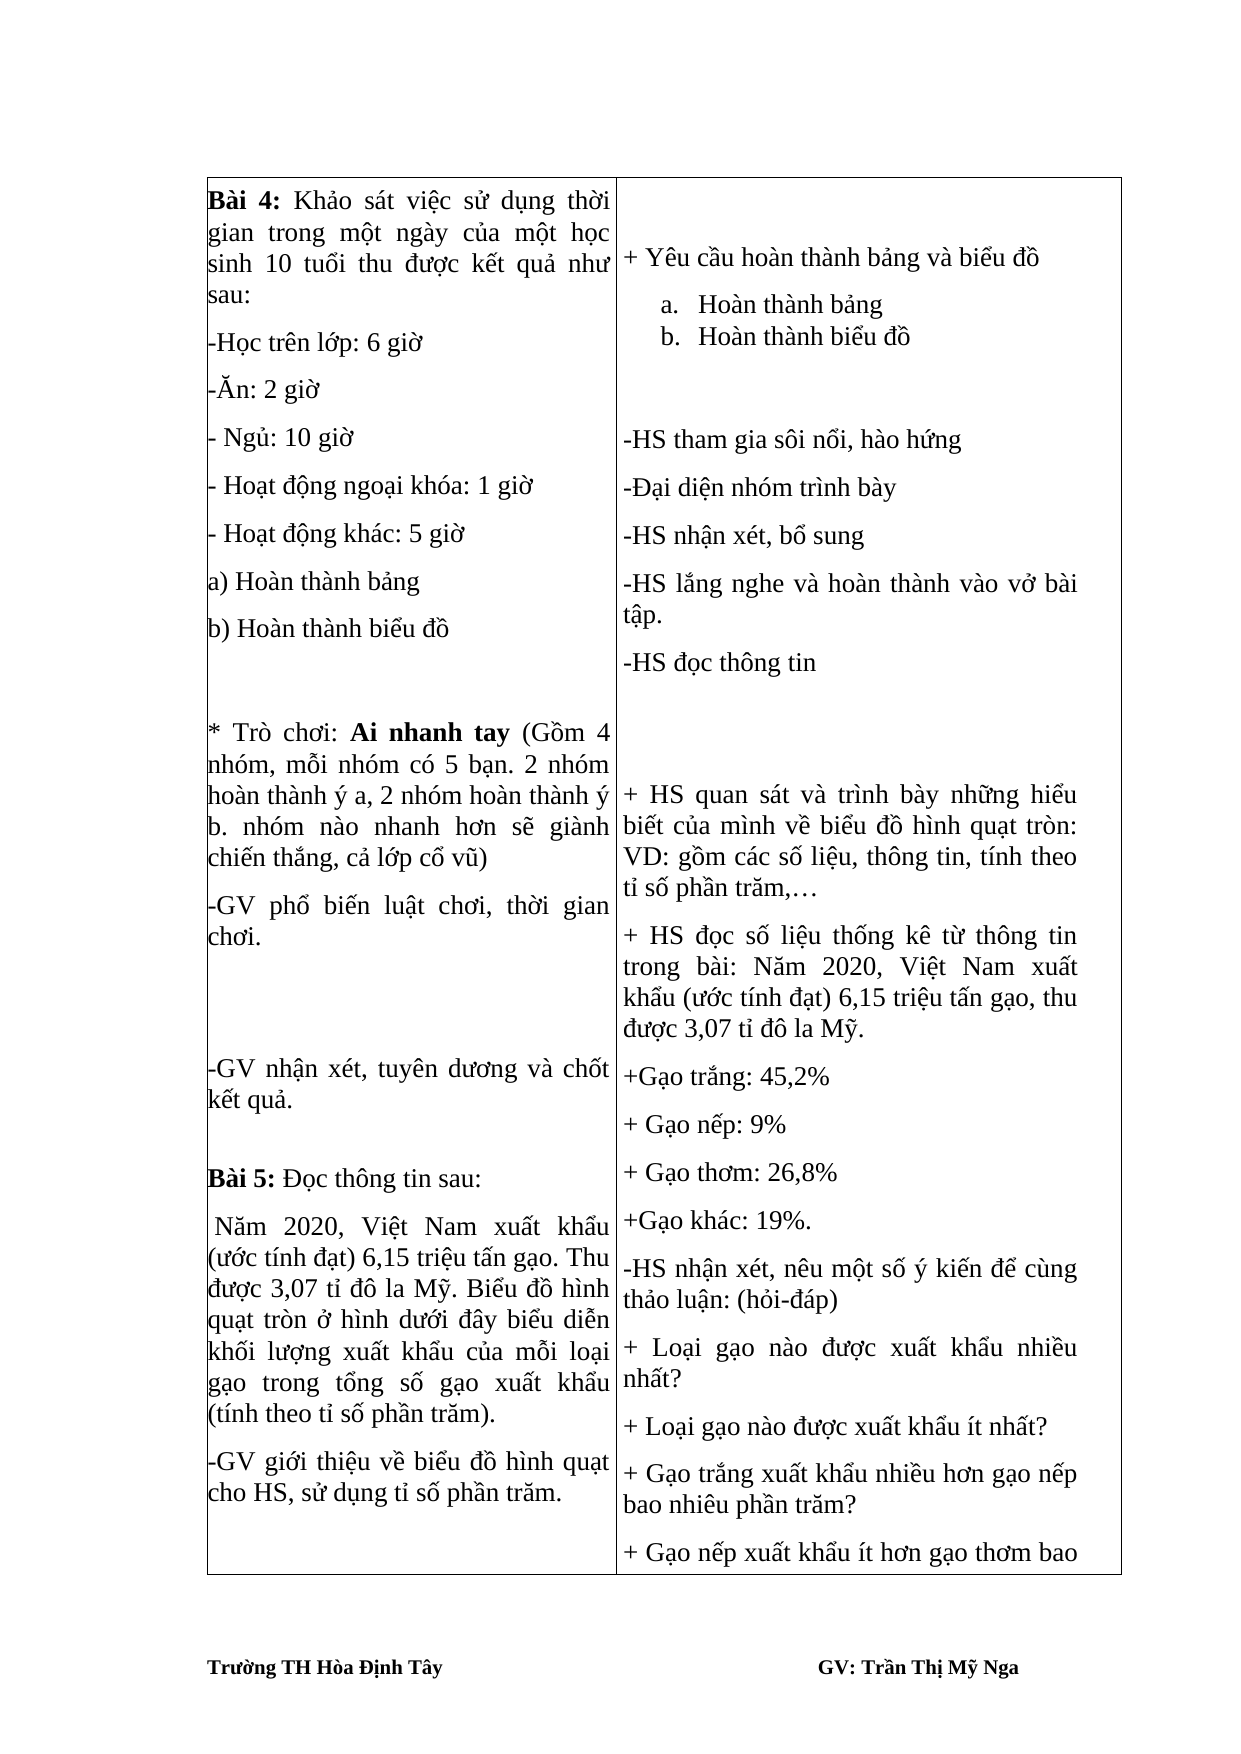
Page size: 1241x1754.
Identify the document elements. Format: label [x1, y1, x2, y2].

table_cell [208, 178, 616, 1574]
table_cell [617, 178, 1121, 1574]
